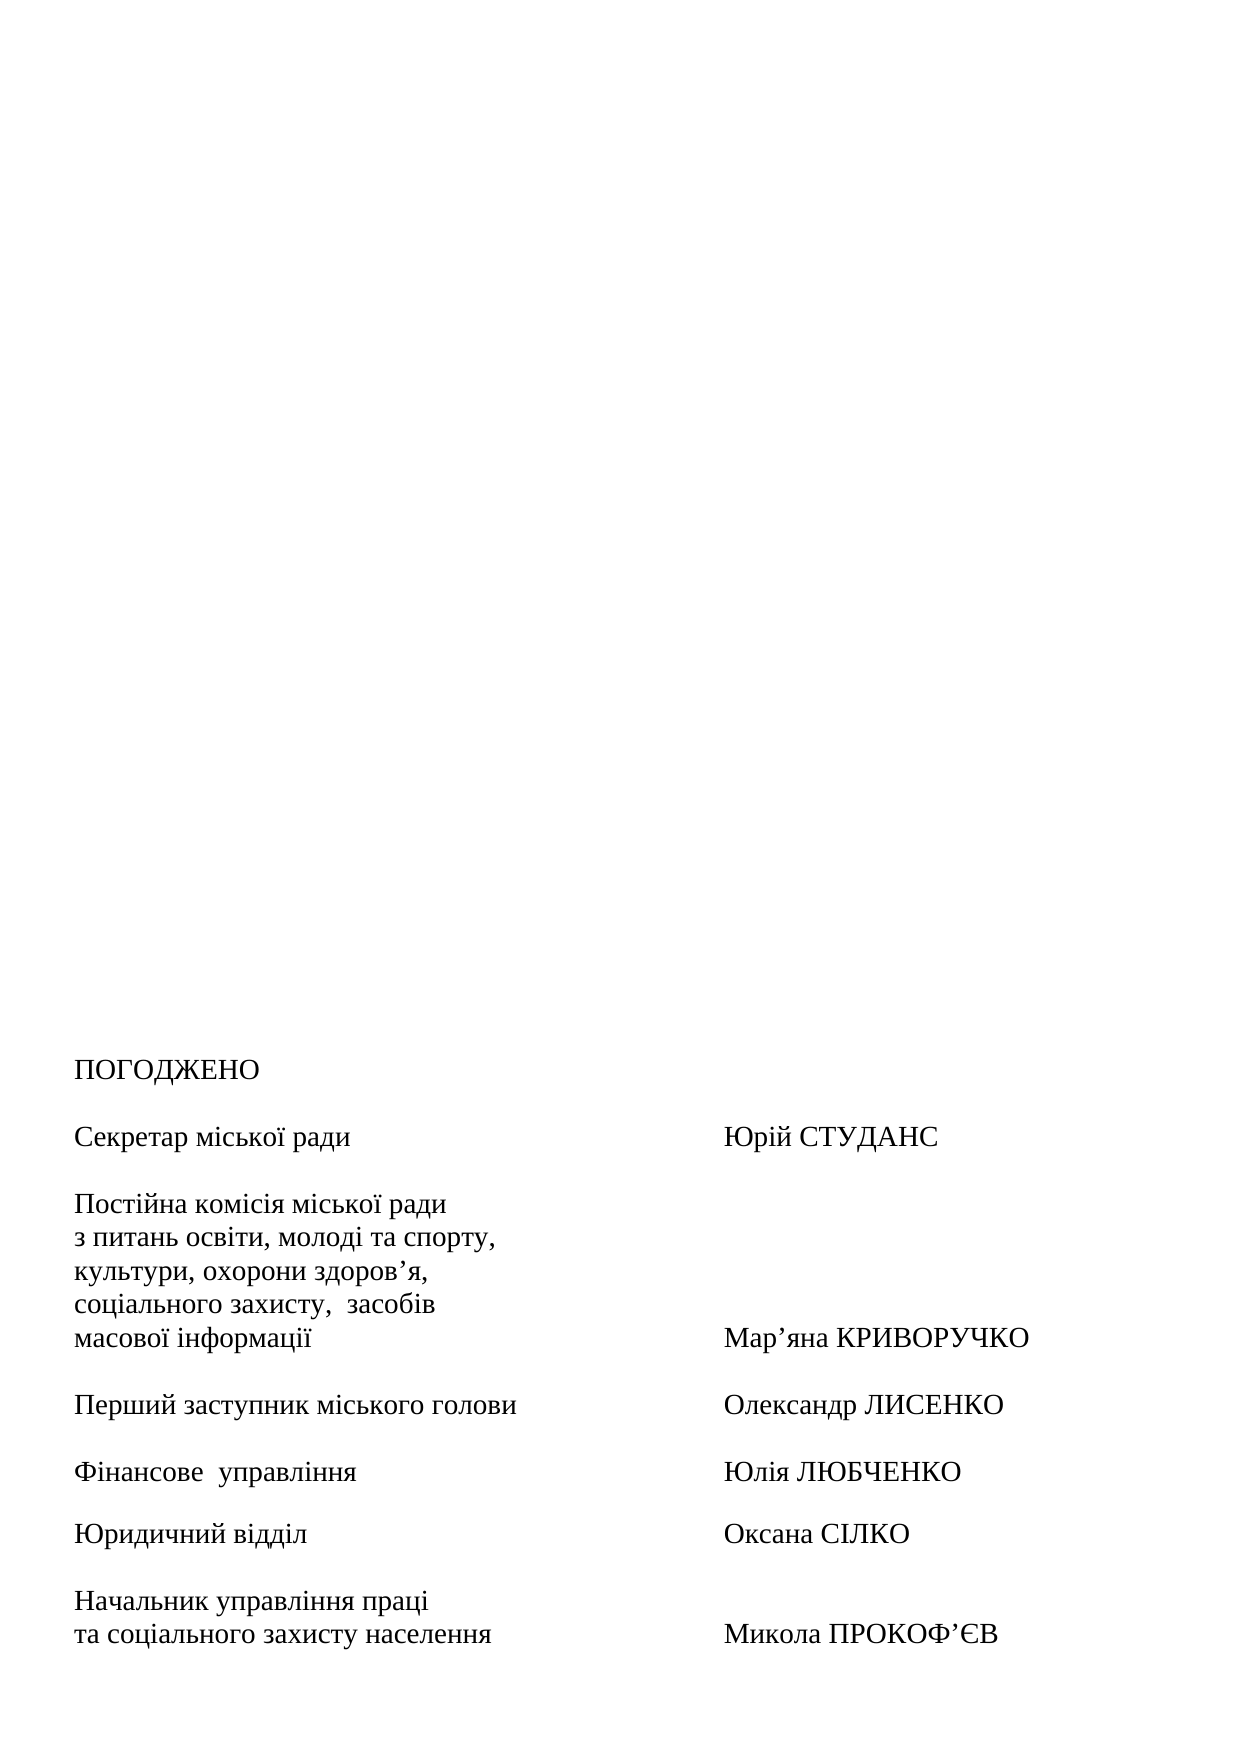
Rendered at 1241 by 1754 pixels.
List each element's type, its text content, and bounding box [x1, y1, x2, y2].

text Перший заступник міського голови Олександр ЛИСЕНКО [74, 1387, 1063, 1421]
text Постійна комісія міської ради [74, 1186, 1063, 1219]
text та соціального захисту населення Микола ПРОКОФ’ЄВ [74, 1616, 1063, 1650]
text Секретар міської ради Юрій СТУДАНС [74, 1119, 1063, 1152]
text ПОГОДЖЕНО [74, 1052, 1063, 1085]
text соціального захисту, засобів [74, 1287, 1063, 1320]
text Юридичний відділ Оксана СІЛКО [74, 1516, 1063, 1549]
text масової інформації Мар’яна КРИВОРУЧКО [74, 1320, 1063, 1354]
text Фінансове управління Юлія ЛЮБЧЕНКО [74, 1454, 1063, 1488]
text з питань освіти, молоді та спорту, [74, 1219, 1063, 1253]
text культури, охорони здоров’я, [74, 1253, 1063, 1287]
text Начальник управління праці [74, 1583, 1063, 1616]
